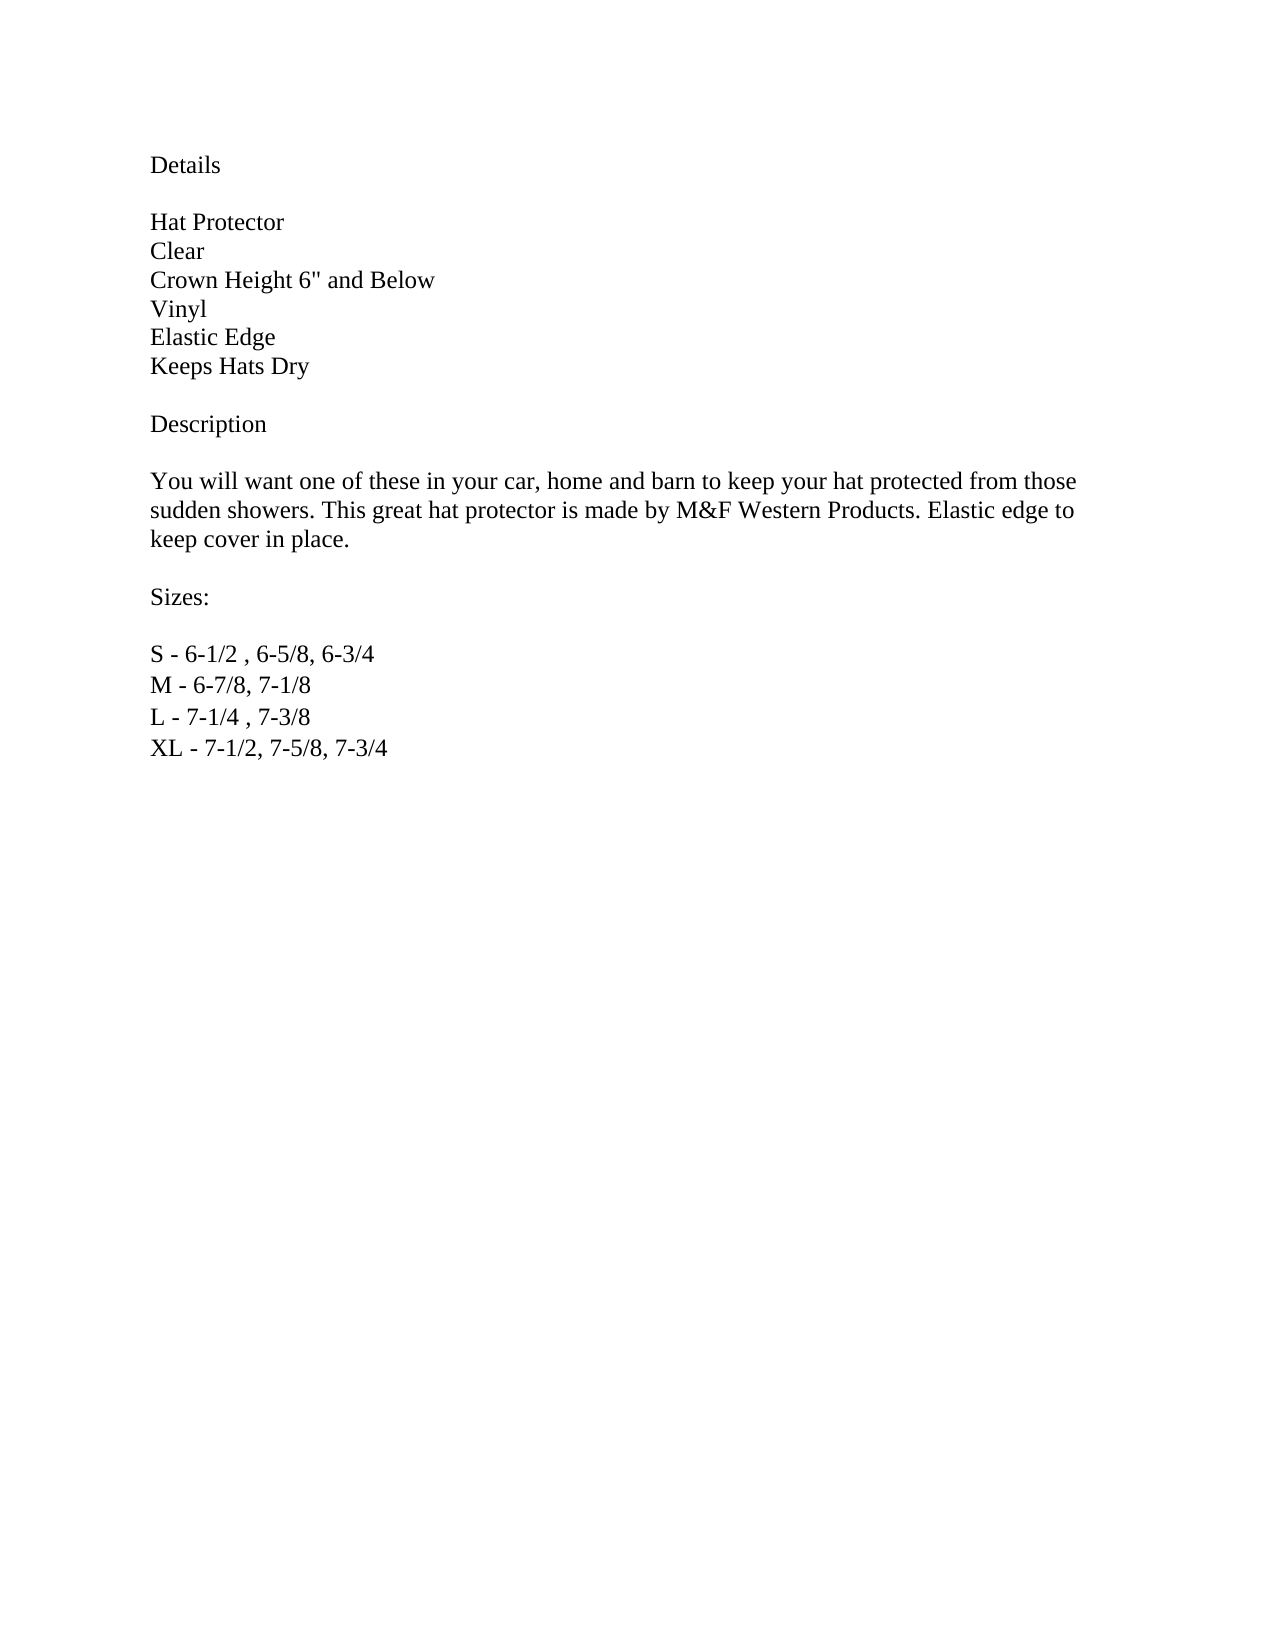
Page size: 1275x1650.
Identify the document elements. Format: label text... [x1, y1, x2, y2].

text Sizes: [150, 582, 1125, 610]
text S - 6-1/2 , 6-5/8, 6-3/4 M - 6-7/8, 7-1/8 [150, 639, 1125, 699]
text L - 7-1/4 , 7-3/8 [150, 702, 1125, 730]
text XL - 7-1/2, 7-5/8, 7-3/4 [150, 733, 1125, 761]
text Details Hat Protector Clear Crown Height 6" and Below Vinyl Elastic Edge Keeps Hats Dry Description You will want one of these in your car, home and barn to keep your hat protected from those sudden showers. This great hat protector is made by M&F Western Products. Elastic edge to keep cover in place. [150, 150, 1125, 552]
